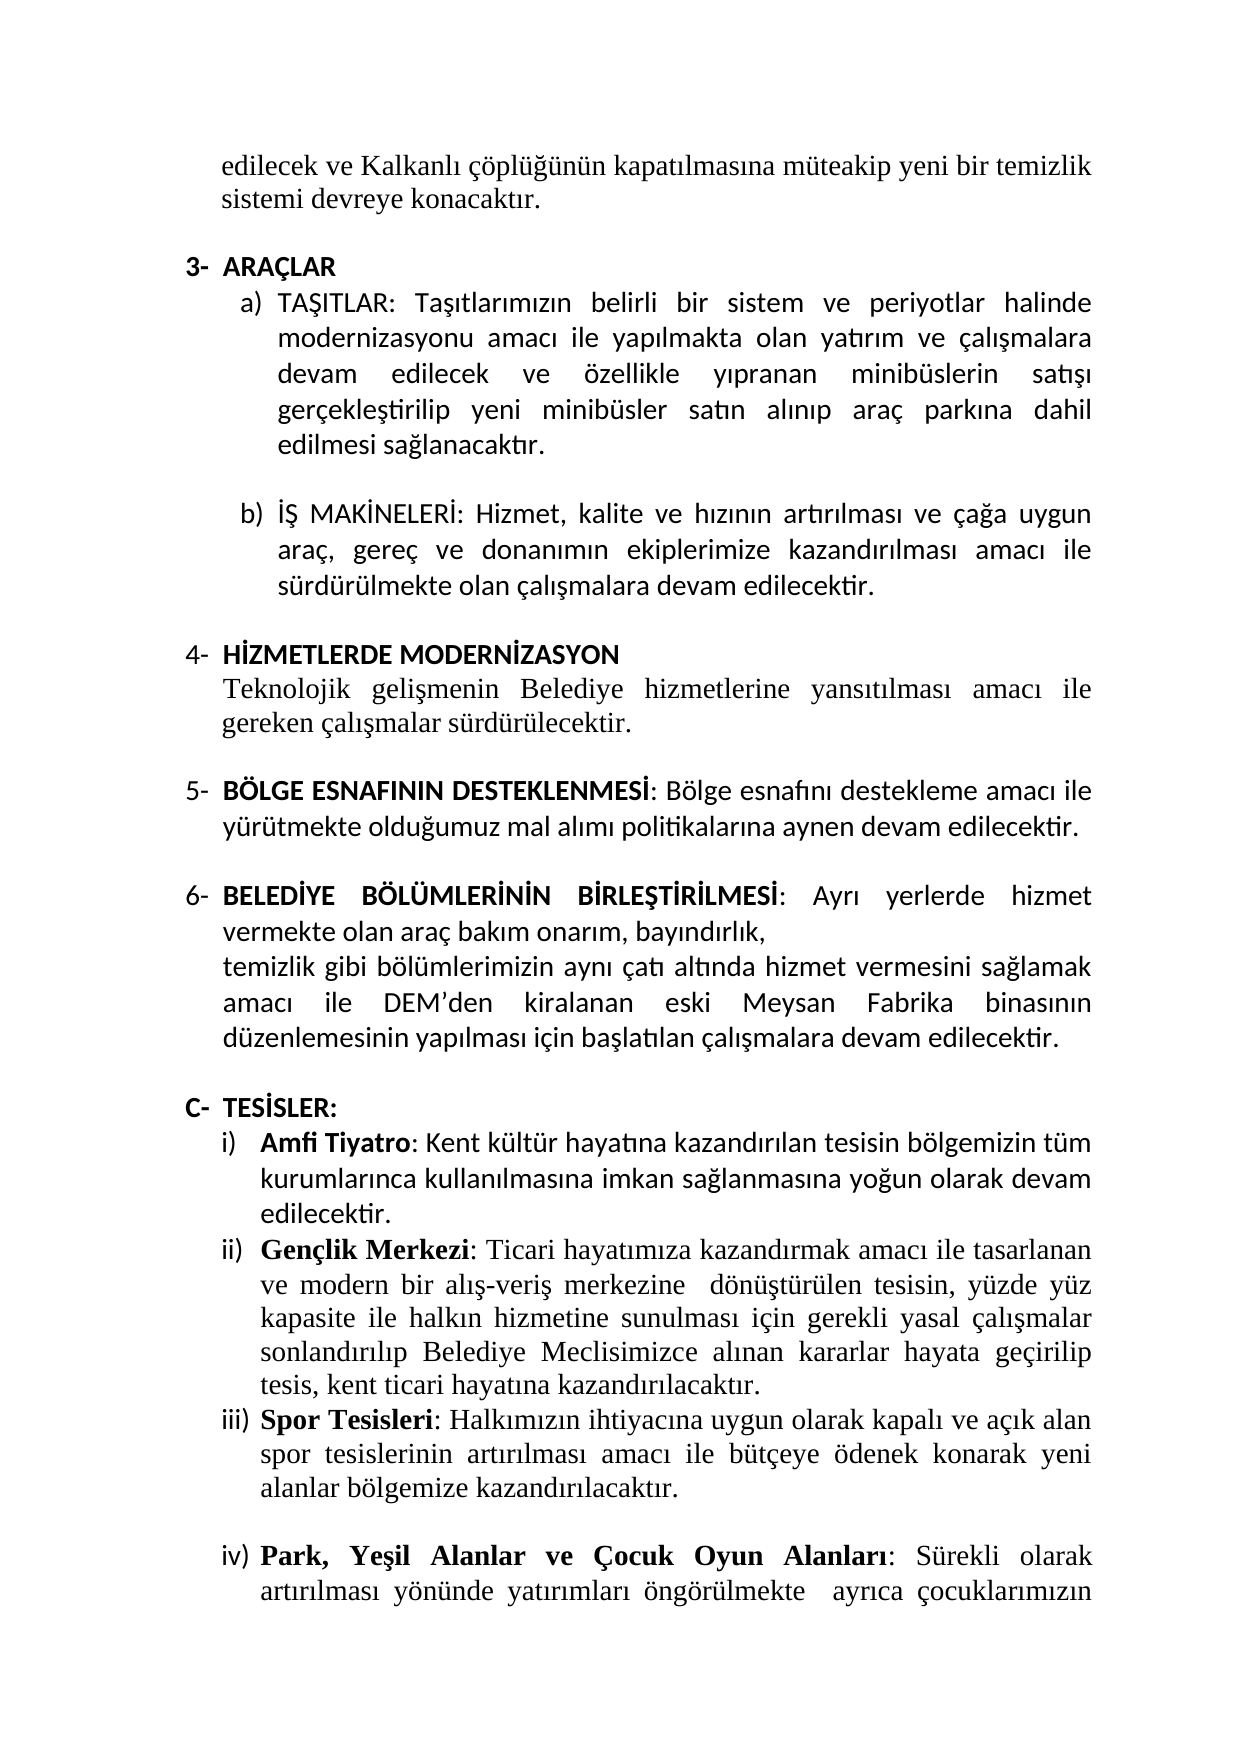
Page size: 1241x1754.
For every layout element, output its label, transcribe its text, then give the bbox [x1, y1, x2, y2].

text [221, 148, 1093, 215]
list BÖLGE ESNAFININ DESTEKLENMESİ: Bölge esnafını destekleme amacı ile yürütmekte olduğumuz mal alımı politikalarına aynen devam edilecektir. [185, 772, 1093, 843]
list Spor Tesisleri: Halkımızın ihtiyacına uygun olarak kapalı ve açık alan spor tesislerinin artırılması amacı ile bütçeye ödenek konarak yeni alanlar bölgemize kazandırılacaktır. [221, 1401, 1093, 1504]
list İŞ MAKİNELERİ: Hizmet, kalite ve hızının artırılması ve çağa uygun araç, gereç ve donanımın ekiplerimize kazandırılması amacı ile sürdürülmekte olan çalışmalara devam edilecektir. [240, 496, 1093, 602]
list temizlik gibi bölümlerimizin aynı çatı altında hizmet vermesini sağlamak amacı ile DEM’den kiralanan eski Meysan Fabrika binasının düzenlemesinin yapılması için başlatılan çalışmalara devam edilecektir. [223, 948, 1093, 1055]
list BELEDİYE BÖLÜMLERİNİN BİRLEŞTİRİLMESİ: Ayrı yerlerde hizmet vermekte olan araç bakım onarım, bayındırlık, [185, 877, 1093, 948]
list ARAÇLAR [185, 248, 1093, 284]
list Gençlik Merkezi: Ticari hayatımıza kazandırmak amacı ile tasarlanan ve modern bir alış-veriş merkezine dönüştürülen tesisin, yüzde yüz kapasite ile halkın hizmetine sunulması için gerekli yasal çalışmalar sonlandırılıp Belediye Meclisimizce alınan kararlar hayata geçirilip tesis, kent ticari hayatına kazandırılacaktır. [221, 1231, 1093, 1401]
list HİZMETLERDE MODERNİZASYON [185, 636, 1093, 672]
list TESİSLER: [185, 1089, 1093, 1124]
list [221, 1537, 1093, 1606]
list Amfi Tiyatro: Kent kültür hayatına kazandırılan tesisin bölgemizin tüm kurumlarınca kullanılmasına imkan sağlanmasına yoğun olarak devam edilecektir. [221, 1124, 1093, 1231]
list TAŞITLAR: Taşıtlarımızın belirli bir sistem ve periyotlar halinde modernizasyonu amacı ile yapılmakta olan yatırım ve çalışmalara devam edilecek ve özellikle yıpranan minibüslerin satışı gerçekleştirilip yeni minibüsler satın alınıp araç parkına dahil edilmesi sağlanacaktır. [240, 284, 1093, 462]
text Teknolojik gelişmenin Belediye hizmetlerine yansıtılması amacı ile gereken çalışmalar sürdürülecektir. [221, 672, 1093, 739]
